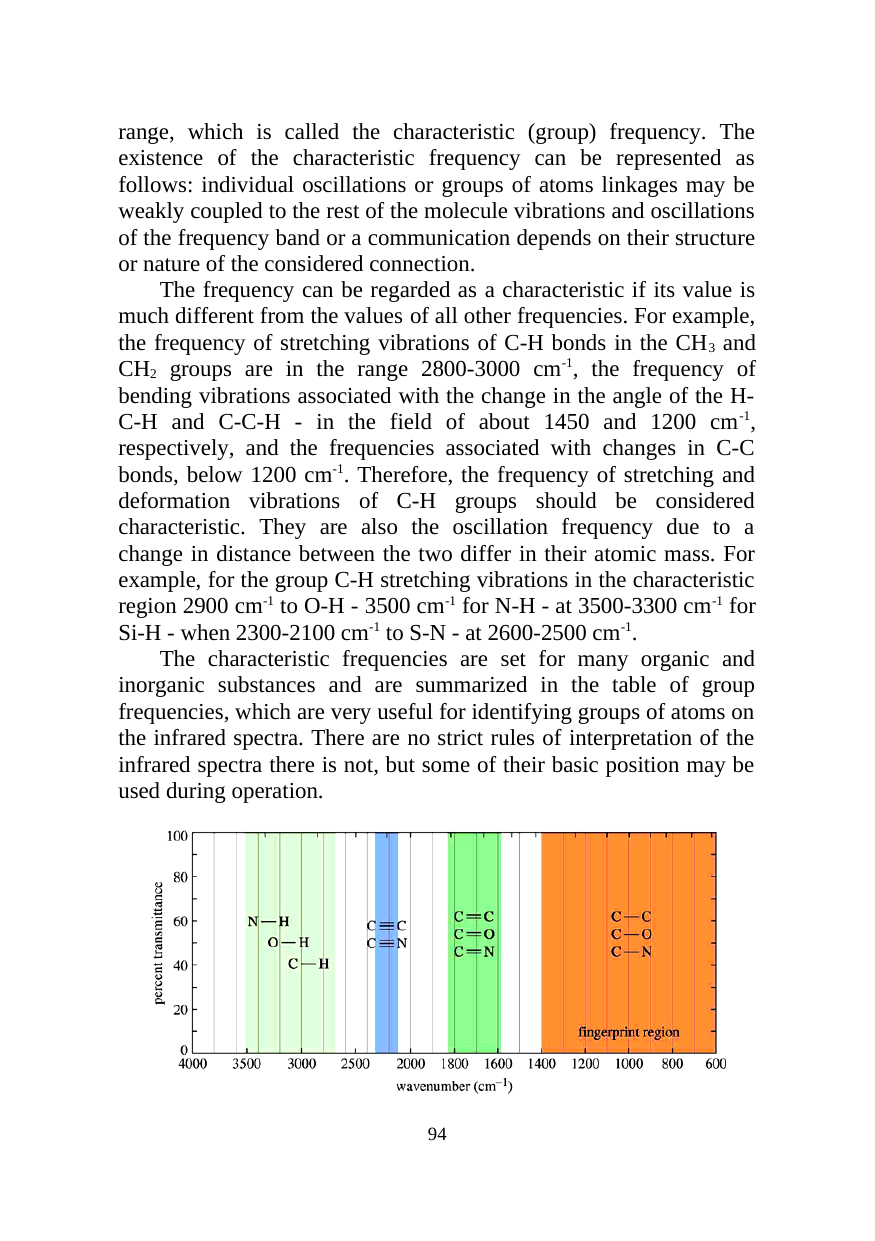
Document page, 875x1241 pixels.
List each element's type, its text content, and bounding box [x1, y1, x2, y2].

text The frequency can be regarded as a characteristic if its value is much different from the values ​​of all other frequencies. For example, the frequency of stretching vibrations of C-H bonds in the CH3 and CH2 groups are in the range 2800-3000 cm-1, the frequency of bending vibrations associated with the change in the angle of the H-C-H and C-C-H - in the field of about 1450 and 1200 cm-1, respectively, and the frequencies associated with changes in C-C bonds, below 1200 cm-1. Therefore, the frequency of stretching and deformation vibrations of C-H groups should be considered characteristic. They are also the oscillation frequency due to a change in distance between the two differ in their atomic mass. For example, for the group C-H stretching vibrations in the characteristic region 2900 cm-1 to O-H - 3500 cm-1 for N-H - at 3500-3300 cm-1 for Si-H - when 2300-2100 cm-1 to S-N - at 2600-2500 cm-1. [118, 276, 756, 645]
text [118, 118, 756, 276]
text The characteristic frequencies are set for many organic and inorganic substances and are summarized in the table of group frequencies, which are very useful for identifying groups of atoms on the infrared spectra. There are no strict rules of interpretation of the infrared spectra there is not, but some of their basic position may be used during operation. [118, 645, 756, 803]
